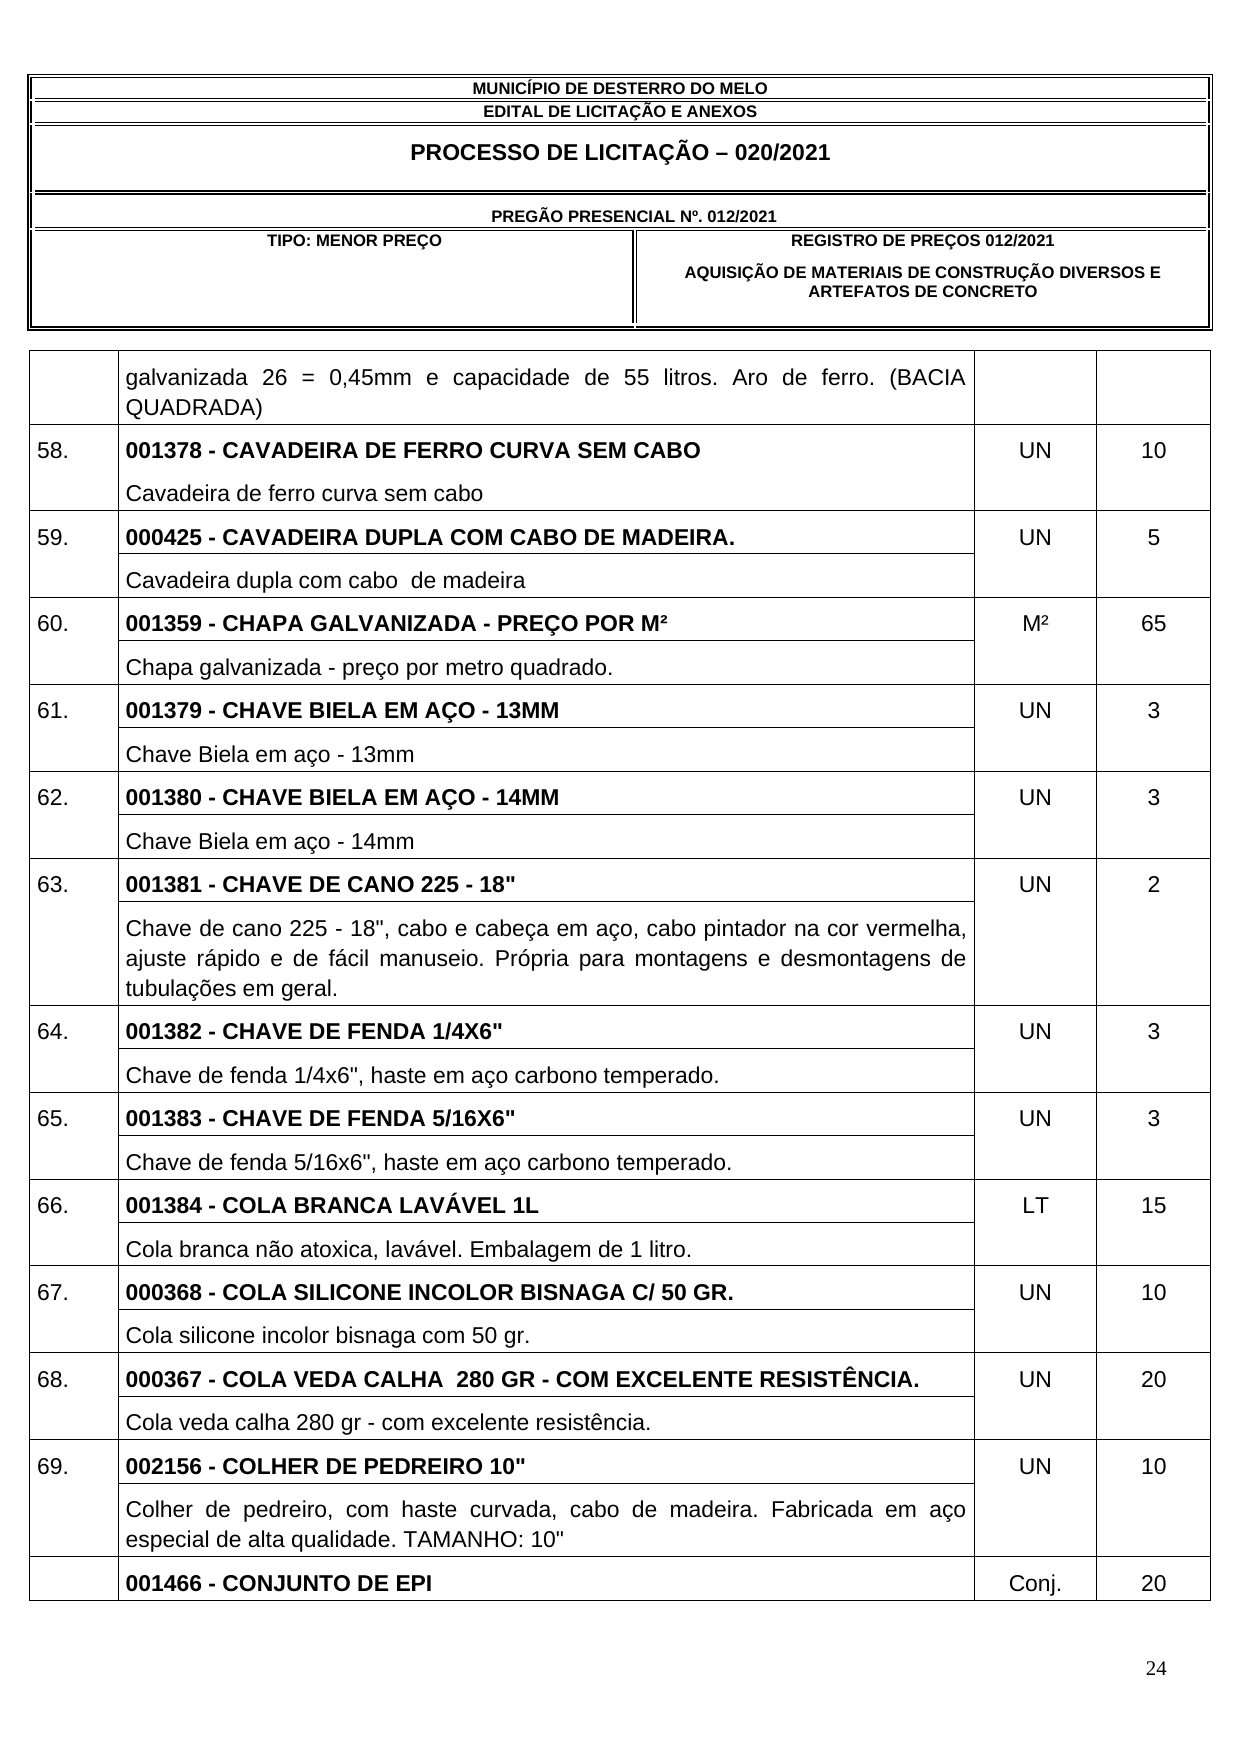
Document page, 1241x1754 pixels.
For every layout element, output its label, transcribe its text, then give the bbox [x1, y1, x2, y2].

table_cell 3 [1097, 1006, 1210, 1092]
table_cell 3 [1097, 1093, 1210, 1178]
table_cell UN [975, 685, 1096, 771]
table_cell Cola branca não atoxica, lavável. Embalagem de 1 litro. [119, 1223, 974, 1265]
table_cell 20 [1097, 1353, 1210, 1439]
table_cell 5 [1097, 511, 1210, 597]
table_cell 000367 - COLA VEDA CALHA 280 GR - COM EXCELENTE RESISTÊNCIA. [119, 1353, 974, 1396]
table_cell [30, 598, 118, 684]
table_cell 001359 - CHAPA GALVANIZADA - PREÇO POR M² [119, 598, 974, 640]
table_cell 001382 - CHAVE DE FENDA 1/4X6" [119, 1006, 974, 1048]
table_cell 20 [1097, 1557, 1210, 1600]
table_cell [30, 1180, 118, 1265]
table_cell 001380 - CHAVE BIELA EM AÇO - 14MM [119, 772, 974, 814]
table_cell 65 [1097, 598, 1210, 684]
table_cell 001381 - CHAVE DE CANO 225 - 18" [119, 859, 974, 901]
table_cell 001378 - CAVADEIRA DE FERRO CURVA SEM CABO Cavadeira de ferro curva sem cabo [119, 425, 974, 510]
table_cell 3 [1097, 772, 1210, 857]
table_cell 2 [1097, 859, 1210, 1005]
table_cell 001383 - CHAVE DE FENDA 5/16X6" [119, 1093, 974, 1135]
table_cell UN [975, 1440, 1096, 1556]
table_cell Cola veda calha 280 gr - com excelente resistência. [119, 1397, 974, 1439]
table_cell UN [975, 425, 1096, 510]
table_cell UN [975, 1006, 1096, 1092]
table_cell Chave Biela em aço - 13mm [119, 728, 974, 771]
table_cell 10 [1097, 1266, 1210, 1352]
table_cell Chave de fenda 1/4x6", haste em aço carbono temperado. [119, 1049, 974, 1092]
table_cell Conj. [975, 1557, 1096, 1600]
table_cell 001379 - CHAVE BIELA EM AÇO - 13MM [119, 685, 974, 727]
table_cell 002156 - COLHER DE PEDREIRO 10" [119, 1440, 974, 1483]
table_cell [30, 1557, 118, 1600]
table_cell 15 [1097, 1180, 1210, 1265]
table_cell 10 [1097, 425, 1210, 510]
table_cell UN [975, 772, 1096, 857]
table_cell 10 [1097, 1440, 1210, 1556]
table_cell 001466 - CONJUNTO DE EPI [119, 1557, 974, 1600]
table_cell [30, 772, 118, 857]
table_cell Chapa galvanizada - preço por metro quadrado. [119, 641, 974, 684]
table_cell 001384 - COLA BRANCA LAVÁVEL 1L [119, 1180, 974, 1222]
table_cell [30, 685, 118, 771]
table_cell UN [975, 511, 1096, 597]
table_cell [30, 511, 118, 597]
table_cell 000425 - CAVADEIRA DUPLA COM CABO DE MADEIRA. [119, 511, 974, 553]
table_cell [30, 1093, 118, 1178]
table_cell 000368 - COLA SILICONE INCOLOR BISNAGA C/ 50 GR. [119, 1266, 974, 1309]
table_cell Colher de pedreiro, com haste curvada, cabo de madeira. Fabricada em aço especial de alta qualidade. TAMANHO: 10" [119, 1484, 974, 1556]
table_cell [30, 1266, 118, 1352]
table_cell UN [975, 1266, 1096, 1352]
table_cell Chave de cano 225 - 18", cabo e cabeça em aço, cabo pintador na cor vermelha, ajuste rápido e de fácil manuseio. Própria para montagens e desmontagens de tubulações em geral. [119, 902, 974, 1005]
table_cell LT [975, 1180, 1096, 1265]
table_cell [30, 425, 118, 510]
table_cell M² [975, 598, 1096, 684]
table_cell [119, 351, 974, 423]
table_cell Chave de fenda 5/16x6", haste em aço carbono temperado. [119, 1136, 974, 1178]
table_cell Cola silicone incolor bisnaga com 50 gr. [119, 1310, 974, 1352]
table_cell 3 [1097, 685, 1210, 771]
table_cell [30, 1440, 118, 1556]
table_cell [30, 859, 118, 1005]
table_cell UN [975, 859, 1096, 1005]
table_cell UN [975, 1093, 1096, 1178]
table_cell Chave Biela em aço - 14mm [119, 815, 974, 857]
table_cell [30, 1353, 118, 1439]
table_cell UN [975, 1353, 1096, 1439]
table_cell [30, 1006, 118, 1092]
table_cell Cavadeira dupla com cabo de madeira [119, 554, 974, 597]
